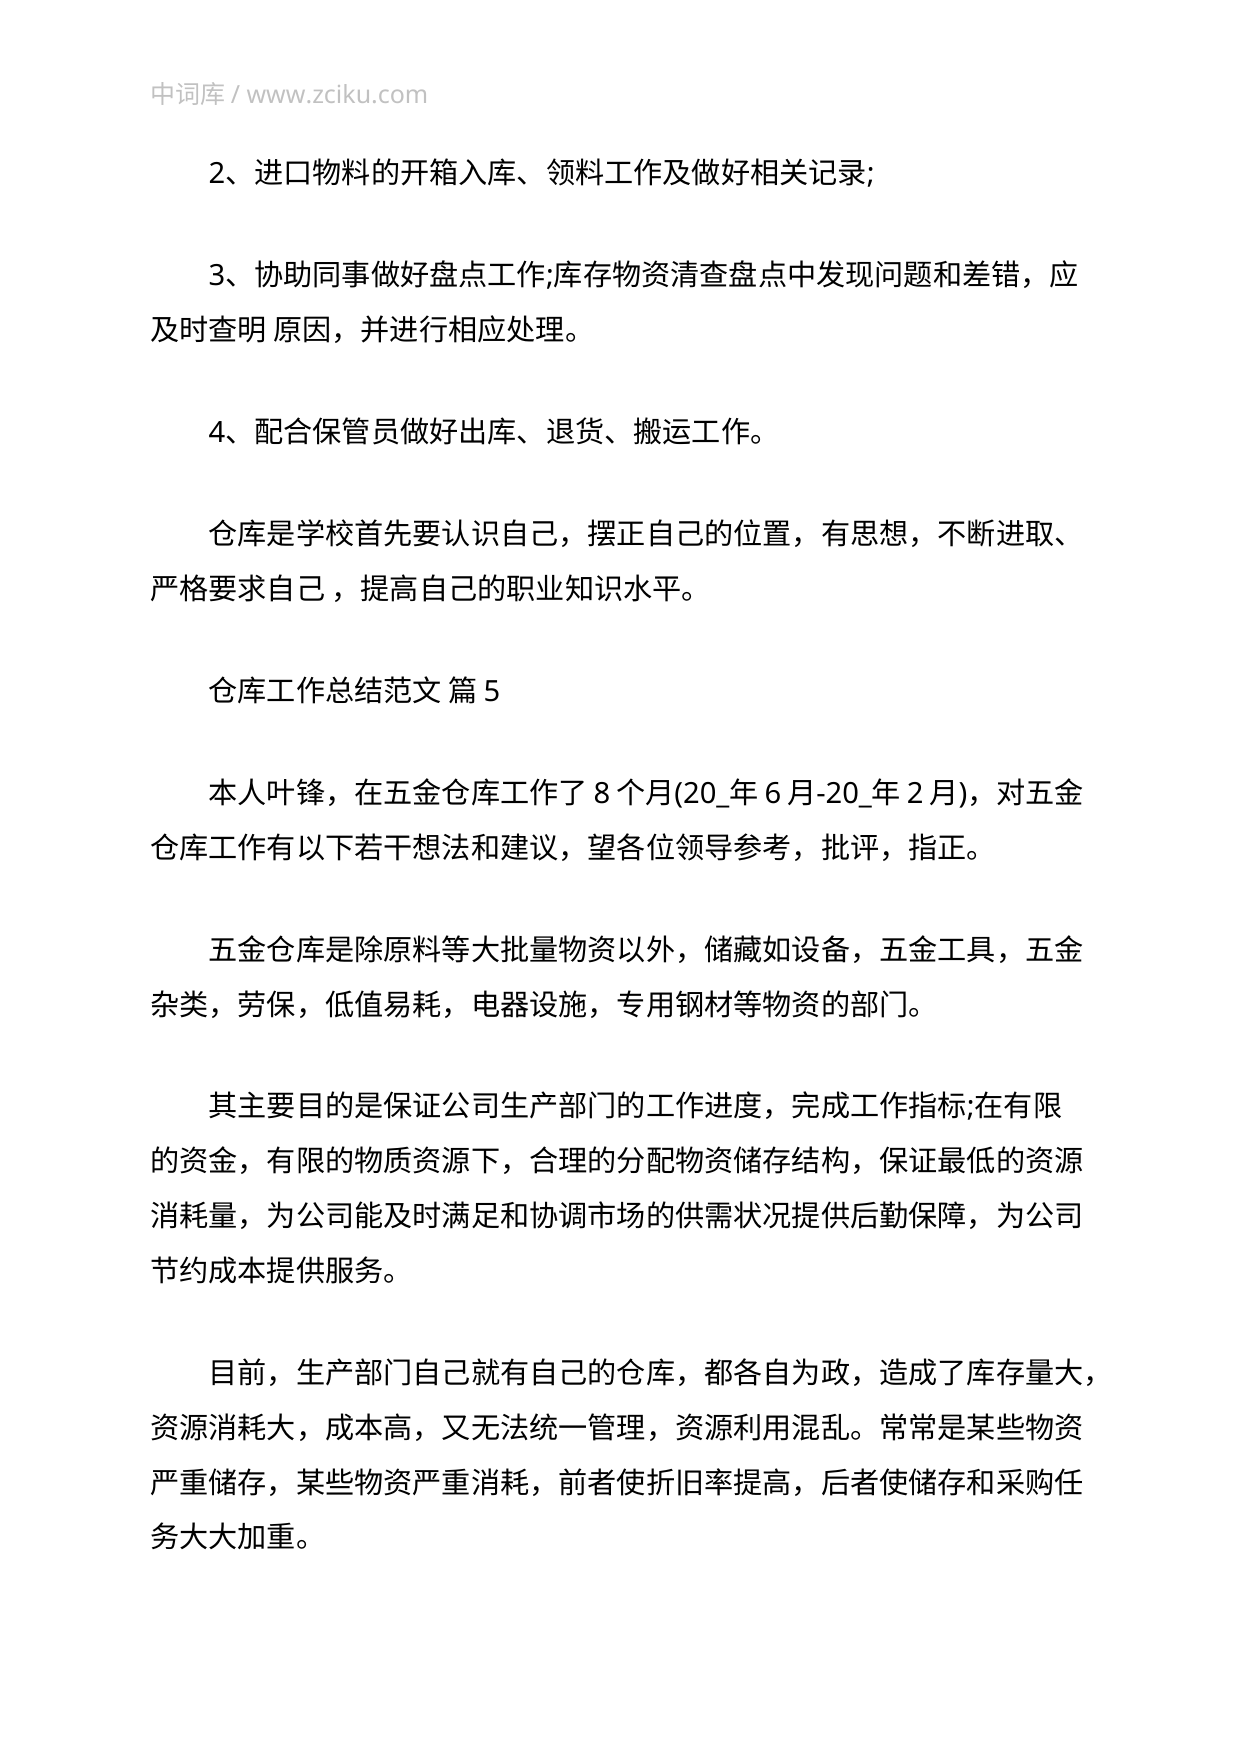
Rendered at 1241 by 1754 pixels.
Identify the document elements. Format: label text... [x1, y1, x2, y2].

text 4、配合保管员做好出库、退货、搬运工作。 [150, 409, 1090, 451]
text 仓库工作总结范文 篇5 [150, 667, 1090, 710]
text 本人叶锋，在五金仓库工作了8个月(20_年6月-20_年2月)，对五金仓库工作有以下若干想法和建议，望各位领导参考，批评，指正。 [150, 769, 1090, 867]
text 五金仓库是除原料等大批量物资以外，储藏如设备，五金工具，五金杂类，劳保，低值易耗，电器设施，专用钢材等物资的部门。 [150, 926, 1090, 1023]
text 3、协助同事做好盘点工作;库存物资清查盘点中发现问题和差错，应及时查明 原因，并进行相应处理。 [150, 252, 1090, 349]
text 仓库是学校首先要认识自己，摆正自己的位置，有思想，不断进取、严格要求自己 ，提高自己的职业知识水平。 [150, 511, 1090, 608]
text 目前，生产部门自己就有自己的仓库，都各自为政，造成了库存量大，资源消耗大，成本高，又无法统一管理，资源利用混乱。常常是某些物资严重储存，某些物资严重消耗，前者使折旧率提高，后者使储存和采购任务大大加重。 [150, 1349, 1090, 1556]
text 其主要目的是保证公司生产部门的工作进度，完成工作指标;在有限的资金，有限的物质资源下，合理的分配物资储存结构，保证最低的资源消耗量，为公司能及时满足和协调市场的供需状况提供后勤保障，为公司节约成本提供服务。 [150, 1083, 1090, 1290]
text 2、进口物料的开箱入库、领料工作及做好相关记录; [150, 150, 1090, 192]
